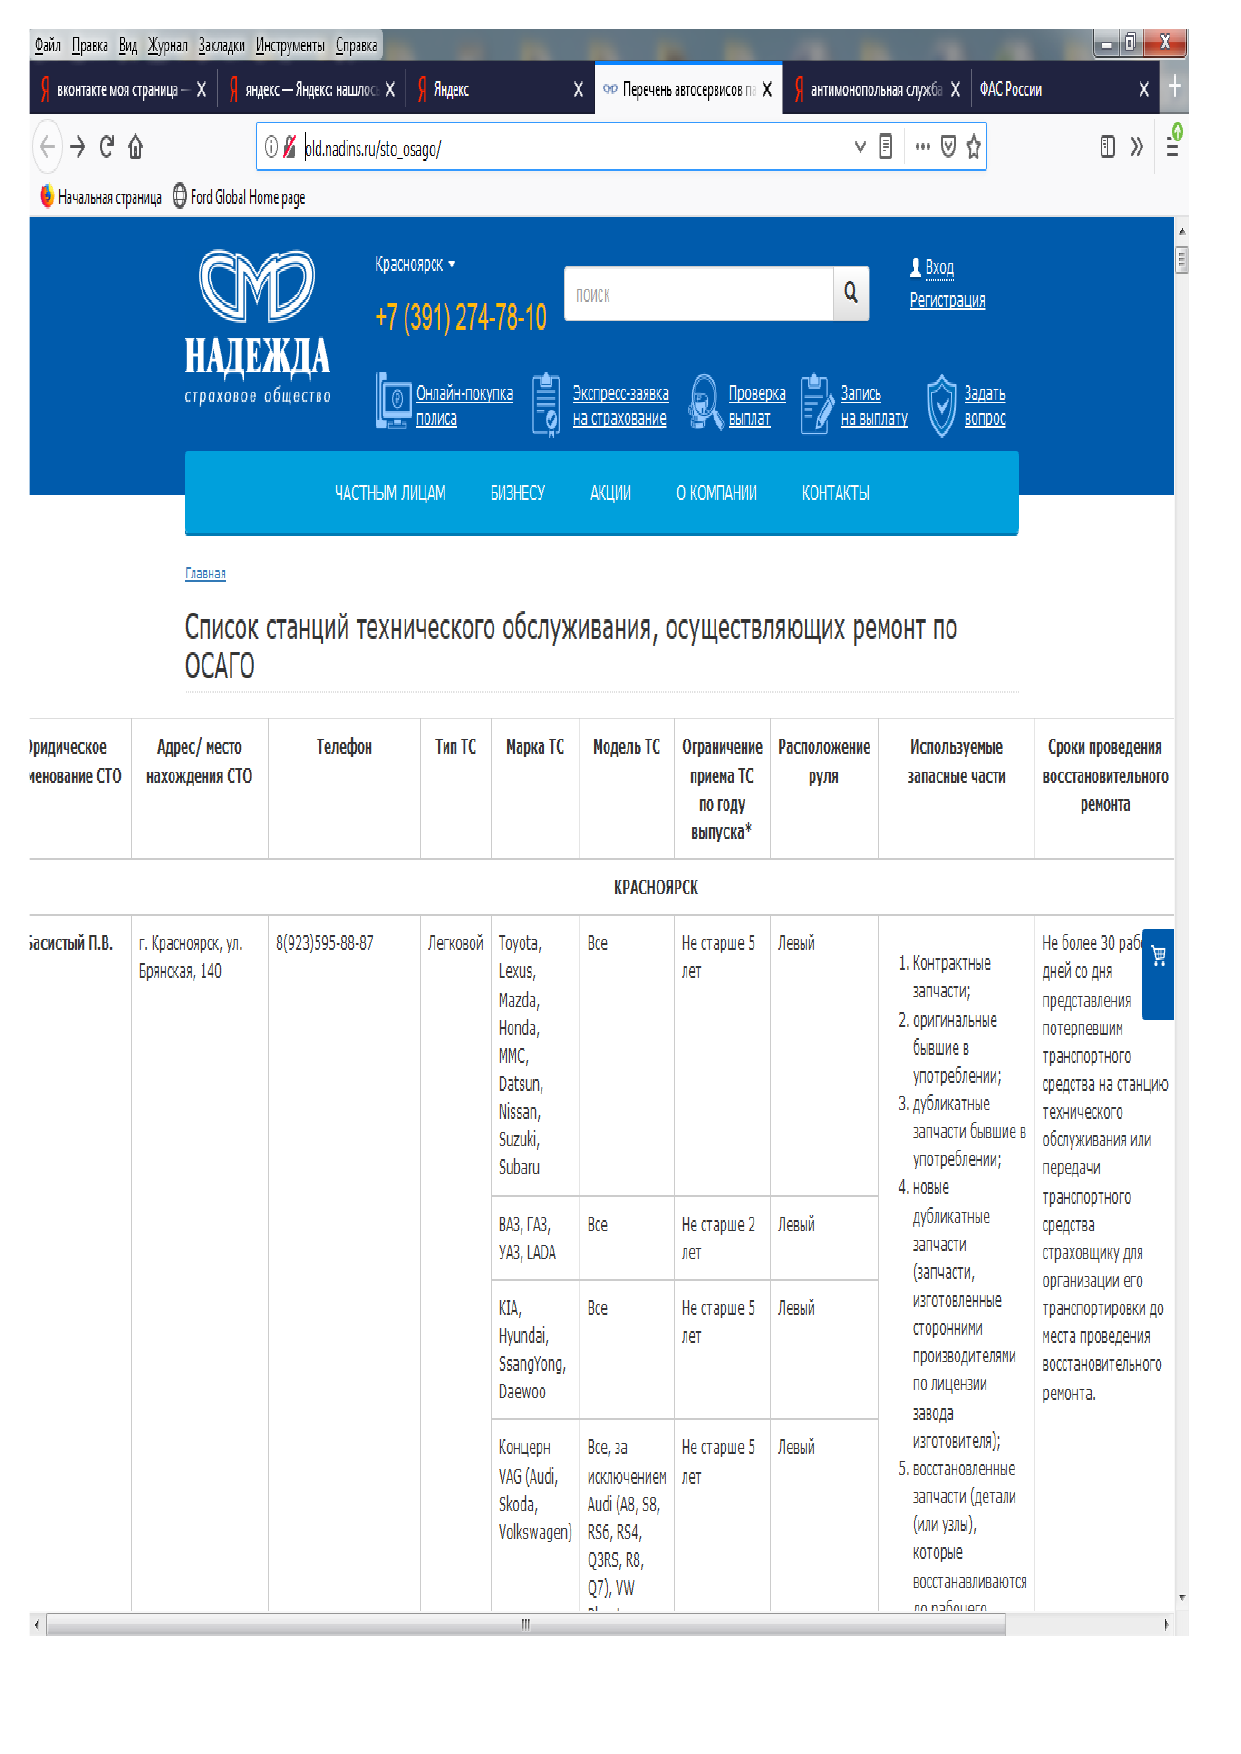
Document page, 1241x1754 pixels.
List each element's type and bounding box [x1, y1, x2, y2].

picture [29, 29, 1189, 1636]
